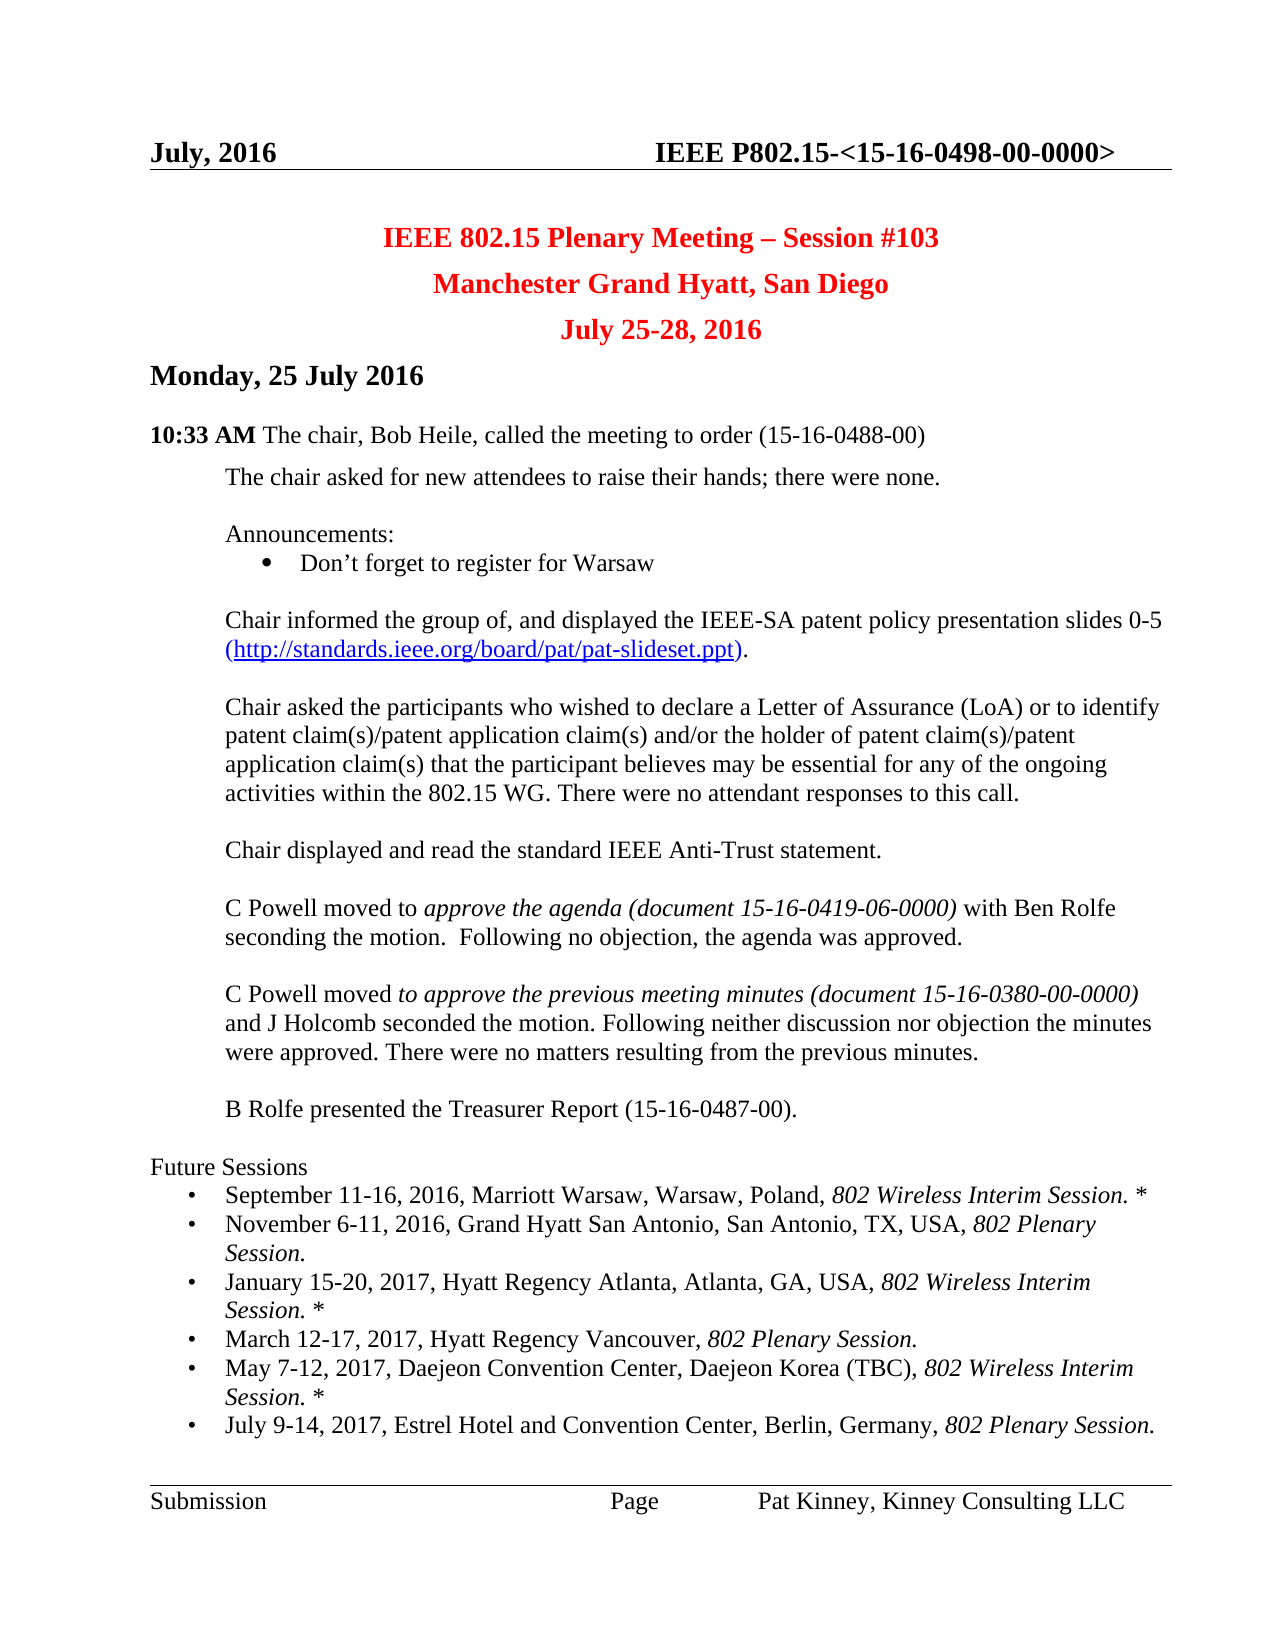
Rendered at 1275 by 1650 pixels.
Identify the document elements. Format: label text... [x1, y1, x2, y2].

list November 6-11, 2016, Grand Hyatt San Antonio, San Antonio, TX, USA, 802 Plenary Session. [187, 1209, 1172, 1267]
text July 25-28, 2016 [150, 312, 1172, 346]
text Announcements: [225, 519, 1172, 548]
text Chair displayed and read the standard IEEE Anti-Trust statement. [225, 836, 1172, 864]
text Chair informed the group of, and displayed the IEEE-SA patent policy presentation slides 0-5 (http://standards.ieee.org/board/pat/pat-slideset.ppt). [225, 606, 1172, 663]
list January 15-20, 2017, Hyatt Regency Atlanta, Atlanta, GA, USA, 802 Wireless Interim Session. * [187, 1267, 1172, 1324]
text 10:33 AM The chair, Bob Heile, called the meeting to order (15-16-0488-00) [150, 421, 1172, 449]
text C Powell moved to approve the previous meeting minutes (document 15-16-0380-00-0000) and J Holcomb seconded the motion. Following neither discussion nor objection the minutes were approved. There were no matters resulting from the previous minutes. [225, 979, 1172, 1066]
text IEEE 802.15 Plenary Meeting – Session #103 [150, 220, 1172, 254]
text Chair asked the participants who wished to declare a Letter of Assurance (LoA) or to identify patent claim(s)/patent application claim(s) and/or the holder of patent claim(s)/patent application claim(s) that the participant believes may be essential for any of the ongoing activities within the 802.15 WG. There were no attendant responses to this call. [225, 692, 1172, 807]
text Future Sessions [150, 1152, 1172, 1181]
list March 12-17, 2017, Hyatt Regency Vancouver, 802 Plenary Session. [187, 1324, 1172, 1353]
list September 11-16, 2016, Marriott Warsaw, Warsaw, Poland, 802 Wireless Interim Session. * [187, 1181, 1172, 1209]
text Monday, 25 July 2016 [150, 358, 1172, 392]
list July 9-14, 2017, Estrel Hotel and Convention Center, Berlin, Germany, 802 Plenary Session. [187, 1411, 1172, 1439]
text C Powell moved to approve the agenda (document 15-16-0419-06-0000) with Ben Rolfe seconding the motion. Following no objection, the agenda was approved. [225, 893, 1172, 951]
text B Rolfe presented the Treasurer Report (15-16-0487-00). [225, 1094, 1172, 1123]
list Don’t forget to register for Warsaw [262, 548, 1172, 577]
list May 7-12, 2017, Daejeon Convention Center, Daejeon Korea (TBC), 802 Wireless Interim Session. * [187, 1353, 1172, 1411]
text The chair asked for new attendees to raise their hands; there were none. [225, 462, 1172, 491]
text Manchester Grand Hyatt, San Diego [150, 266, 1172, 300]
